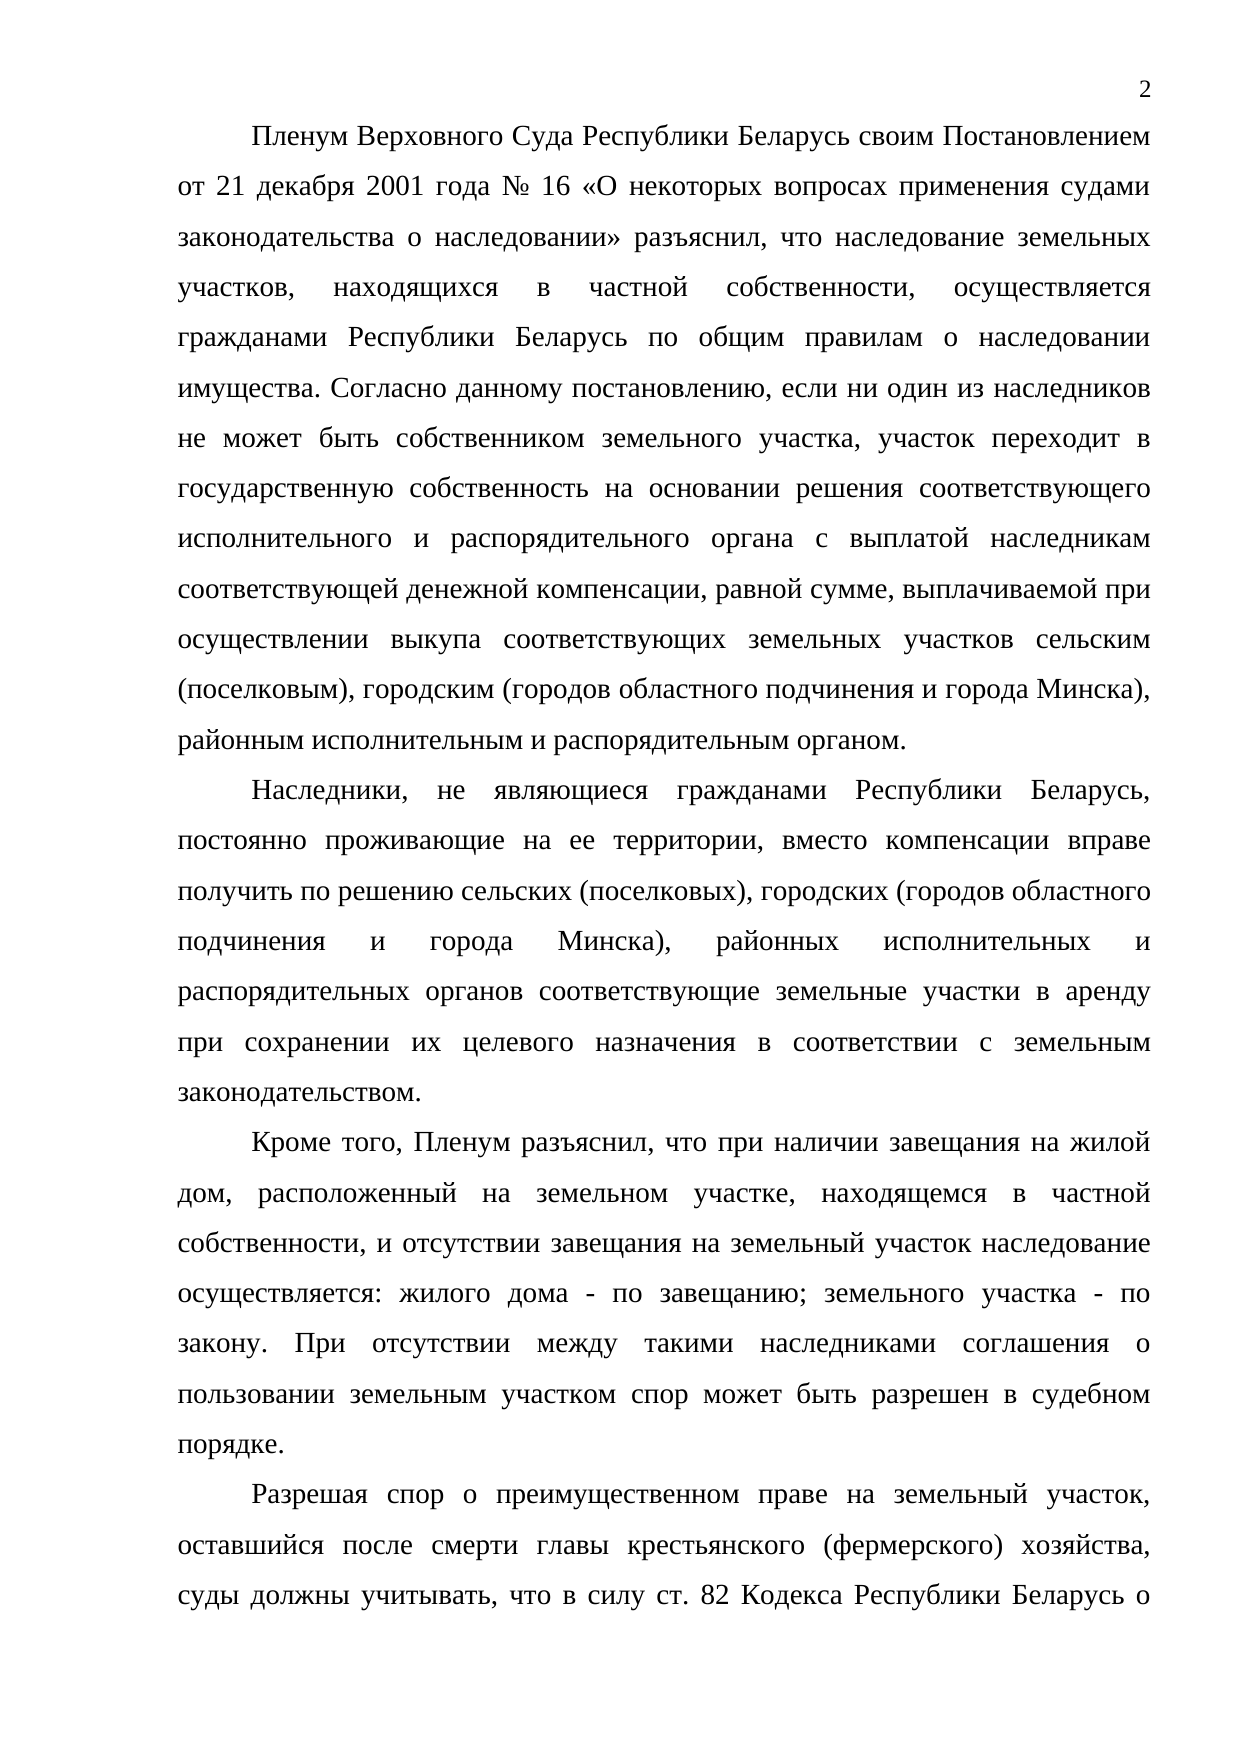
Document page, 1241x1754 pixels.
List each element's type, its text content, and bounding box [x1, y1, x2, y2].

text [177, 1477, 1152, 1611]
text Кроме того, Пленум разъяснил, что при наличии завещания на жилой дом, расположенный на земельном участке, находящемся в частной собственности, и отсутствии завещания на земельный участок наследование осуществляется: жилого дома - по завещанию; земельного участка - по закону. При отсутствии между такими наследниками соглашения о пользовании земельным участком спор может быть разрешен в судебном порядке. [177, 1124, 1152, 1460]
text Пленум Верховного Суда Республики Беларусь своим Постановлением от 21 декабря 2001 года № 16 «О некоторых вопросах применения судами законодательства о наследовании» разъяснил, что наследование земельных участков, находящихся в частной собственности, осуществляется гражданами Республики Беларусь по общим правилам о наследовании имущества. Согласно данному постановлению, если ни один из наследников не может быть собственником земельного участка, участок переходит в государственную собственность на основании решения соответствующего исполнительного и распорядительного органа с выплатой наследникам соответствующей денежной компенсации, равной сумме, выплачиваемой при осуществлении выкупа соответствующих земельных участков сельским (поселковым), городским (городов областного подчинения и города Минска), районным исполнительным и распорядительным органом. [177, 118, 1152, 755]
text Наследники, не являющиеся гражданами Республики Беларусь, постоянно проживающие на ее территории, вместо компенсации вправе получить по решению сельских (поселковых), городских (городов областного подчинения и города Минска), районных исполнительных и распорядительных органов соответствующие земельные участки в аренду при сохранении их целевого назначения в соответствии с земельным законодательством. [177, 772, 1152, 1108]
